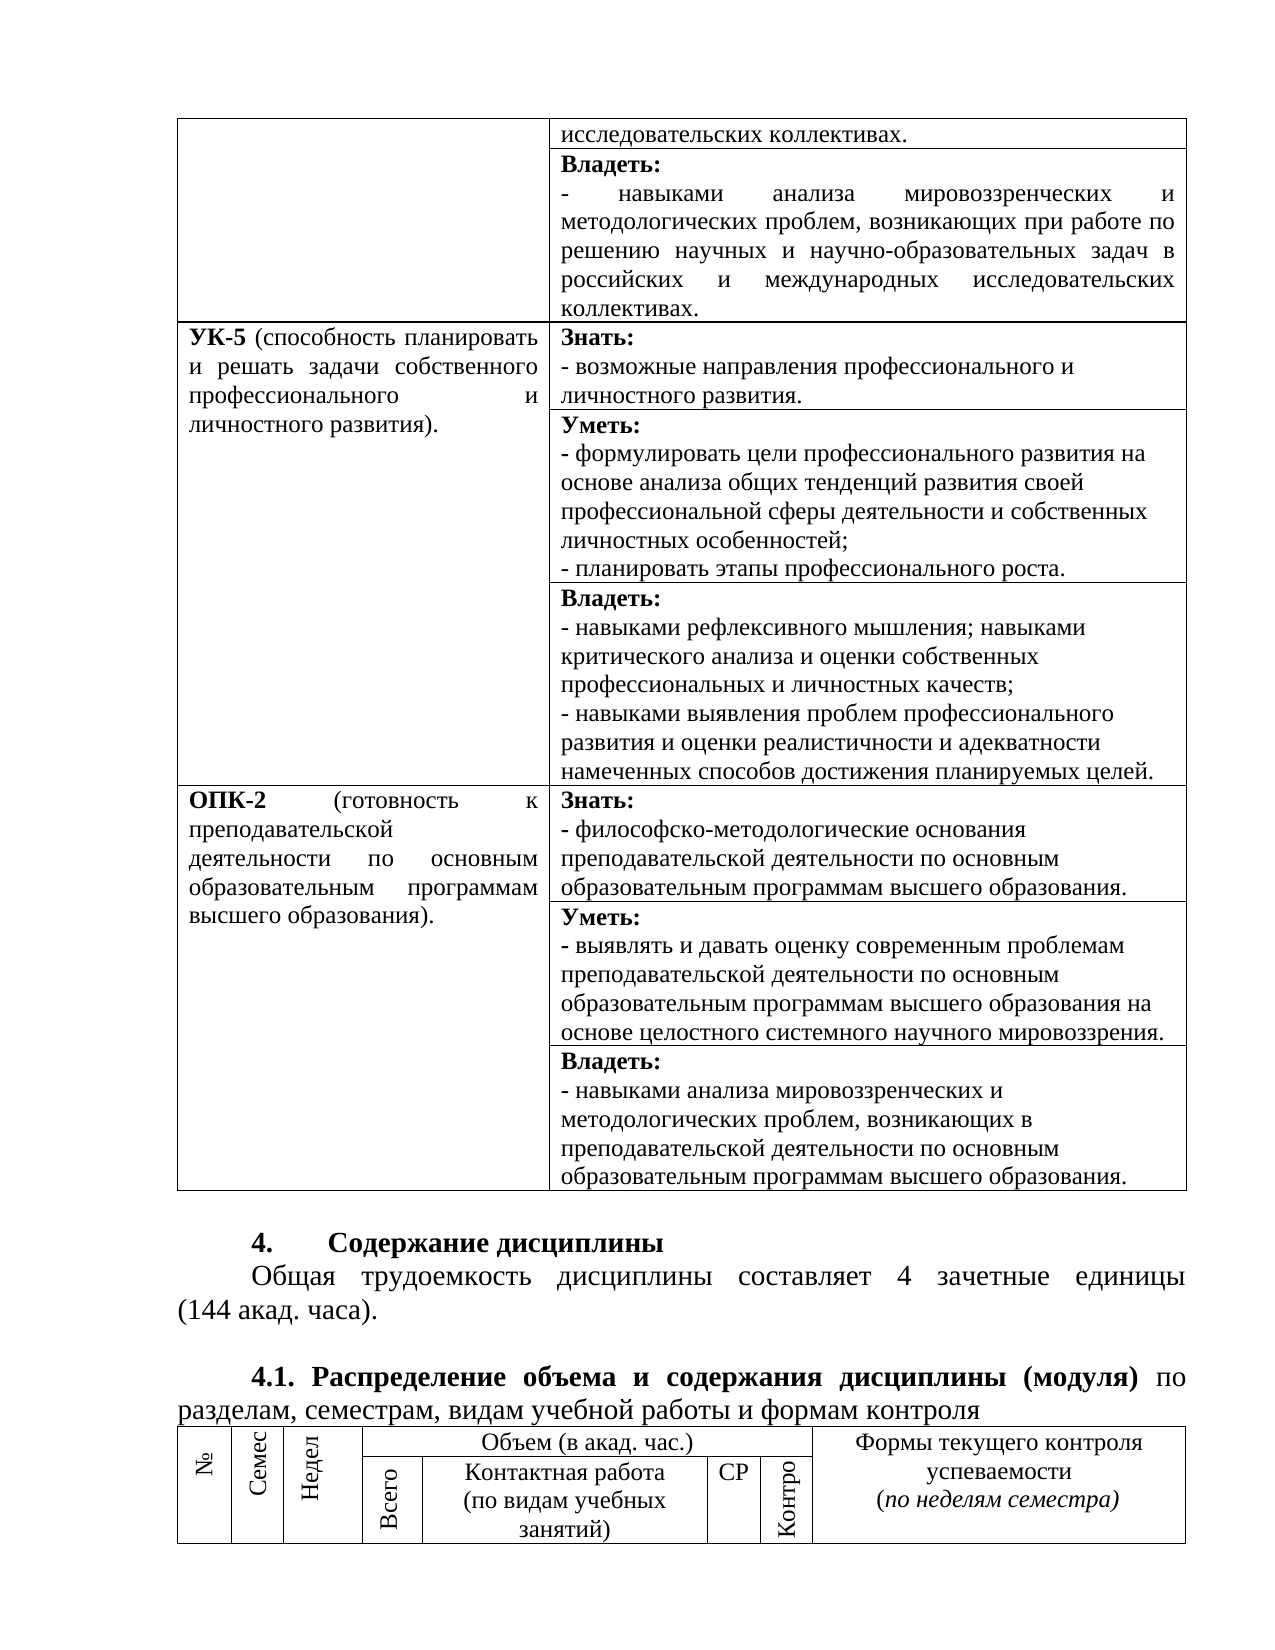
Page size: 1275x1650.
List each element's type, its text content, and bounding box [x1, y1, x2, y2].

list Содержание дисциплины [177, 1225, 1186, 1258]
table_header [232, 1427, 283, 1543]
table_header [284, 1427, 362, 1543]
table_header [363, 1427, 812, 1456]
text 4.1. Распределение объема и содержания дисциплины (модуля) по разделам, семестрам, видам учебной работы и формам контроля [177, 1359, 1186, 1426]
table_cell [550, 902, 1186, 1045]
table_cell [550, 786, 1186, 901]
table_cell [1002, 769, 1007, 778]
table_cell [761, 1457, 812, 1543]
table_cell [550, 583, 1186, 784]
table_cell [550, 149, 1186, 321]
text Общая трудоемкость дисциплины составляет 4 зачетные единицы (144 акад. часа). [177, 1258, 1186, 1325]
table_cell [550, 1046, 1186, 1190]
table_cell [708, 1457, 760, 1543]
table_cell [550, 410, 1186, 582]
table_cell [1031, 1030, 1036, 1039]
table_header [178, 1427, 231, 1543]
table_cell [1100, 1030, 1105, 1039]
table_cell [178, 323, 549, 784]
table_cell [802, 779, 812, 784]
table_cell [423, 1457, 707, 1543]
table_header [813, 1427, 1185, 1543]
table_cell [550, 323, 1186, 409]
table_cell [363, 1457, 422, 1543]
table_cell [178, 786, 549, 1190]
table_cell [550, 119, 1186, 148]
